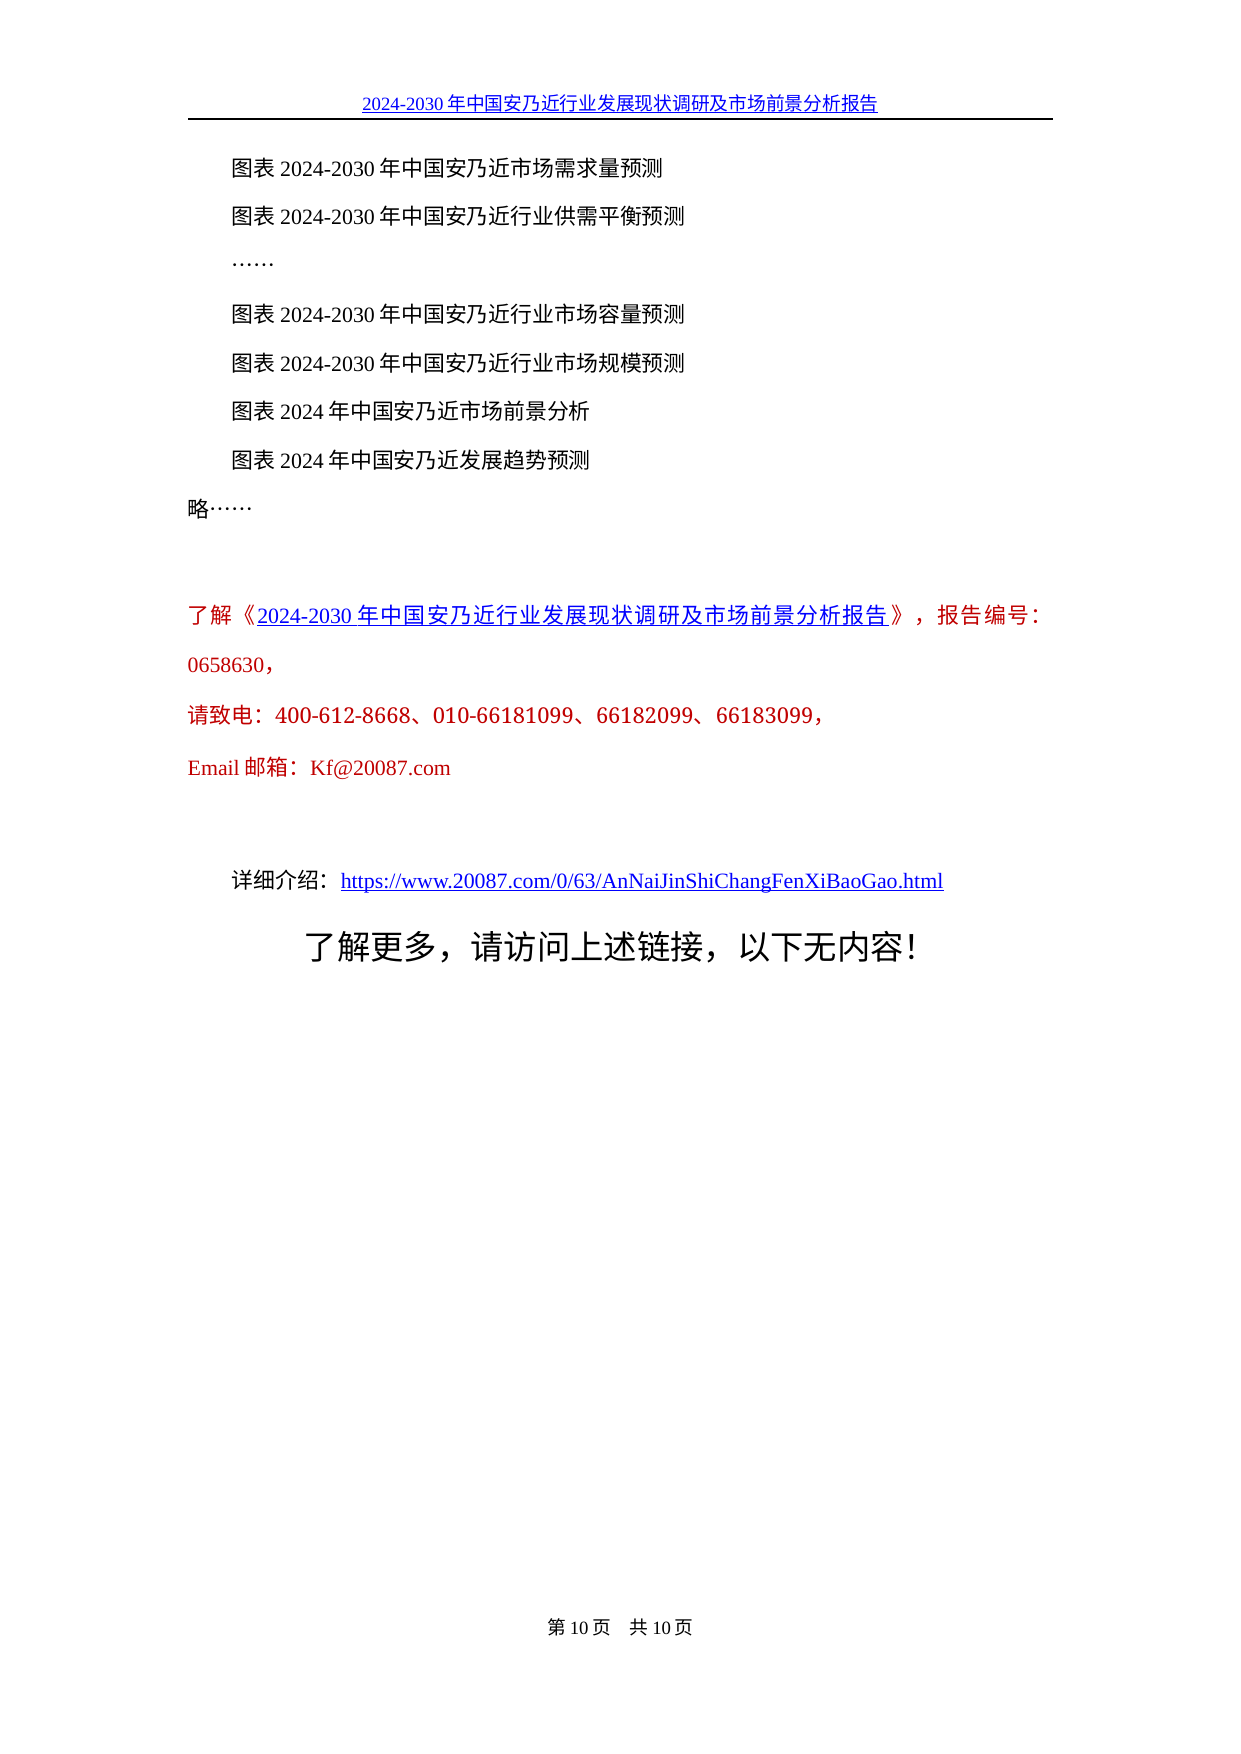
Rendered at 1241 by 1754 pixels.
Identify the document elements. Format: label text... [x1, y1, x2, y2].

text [187, 150, 1053, 524]
text 请致电：400-612-8668、010-66181099、66182099、66183099， [187, 698, 1053, 731]
text 了解《2024-2030年中国安乃近行业发展现状调研及市场前景分析报告》，报告编号：0658630， [187, 598, 1053, 679]
text Email邮箱：Kf@20087.com [187, 750, 1053, 782]
text 详细介绍：https://www.20087.com/0/63/AnNaiJinShiChangFenXiBaoGao.html [187, 863, 1053, 895]
title 了解更多，请访问上述链接，以下无内容！ [187, 913, 1053, 978]
